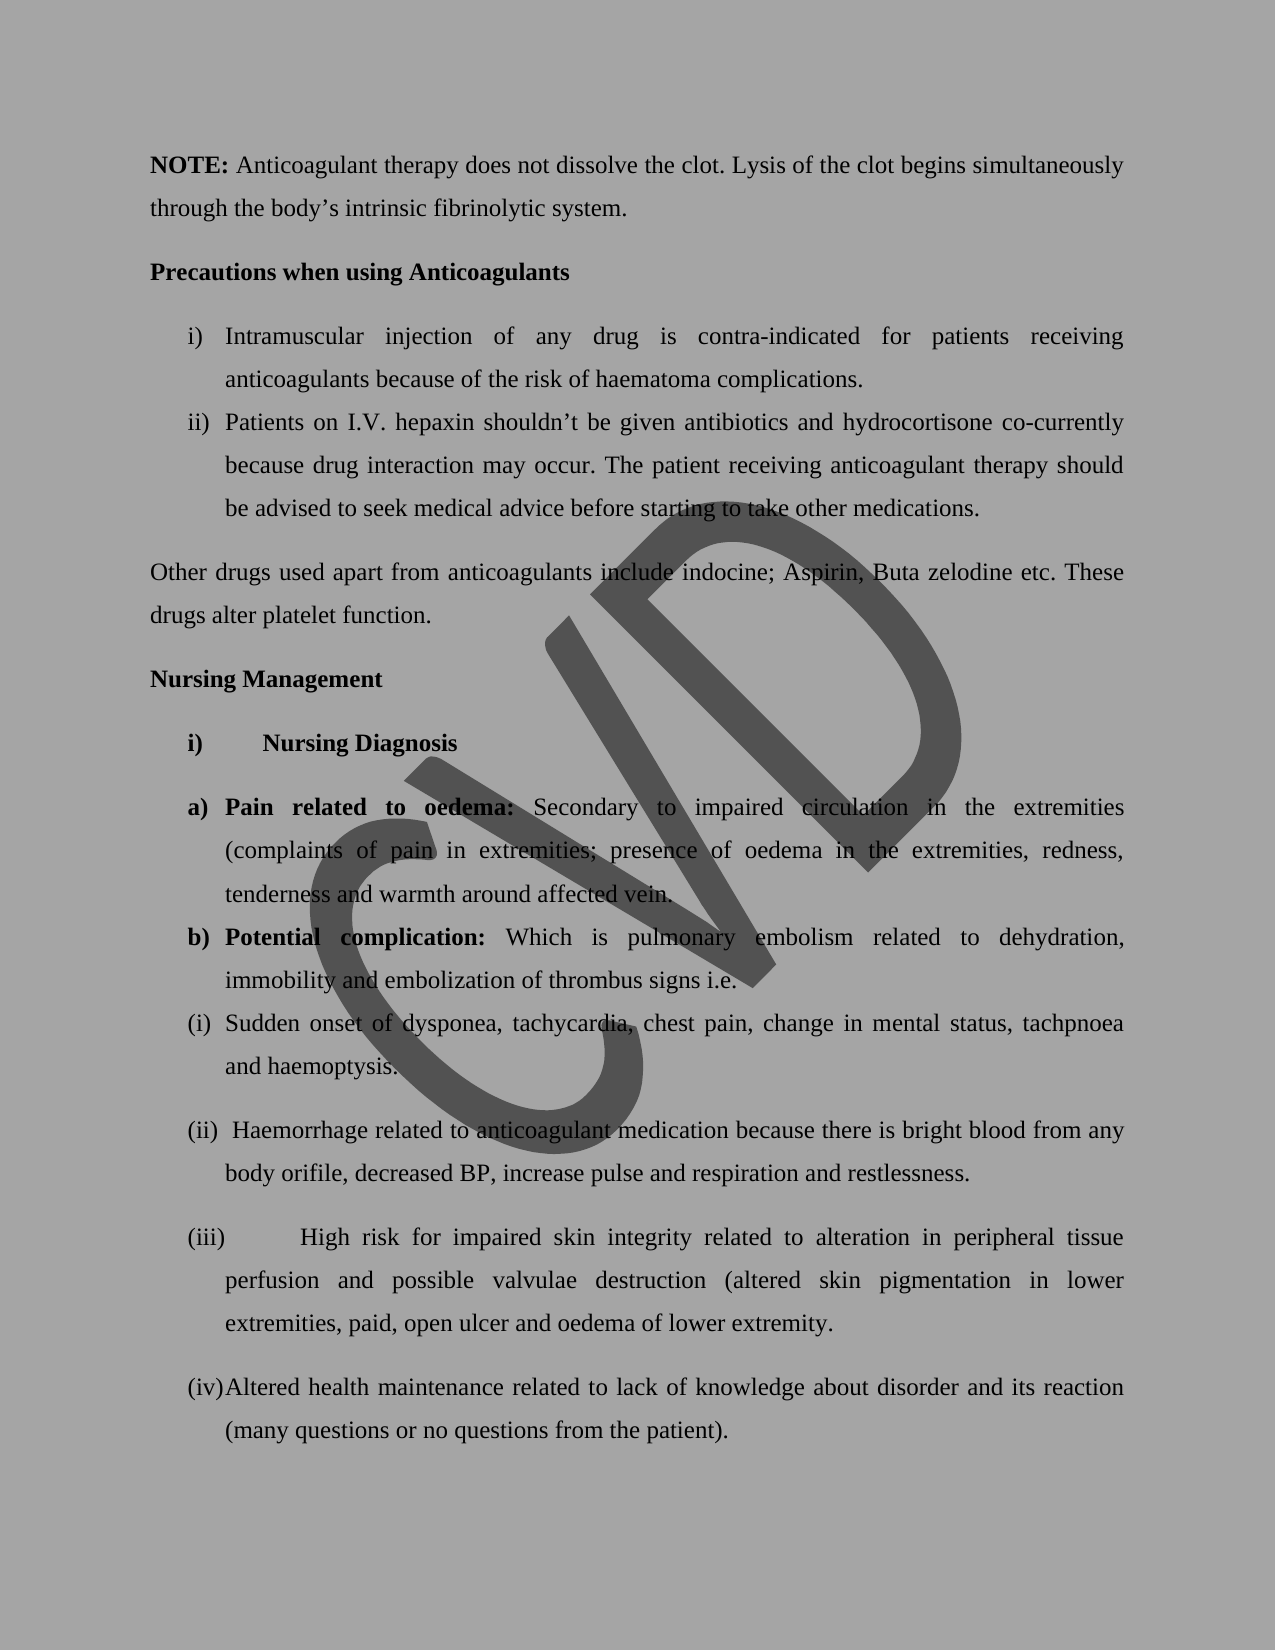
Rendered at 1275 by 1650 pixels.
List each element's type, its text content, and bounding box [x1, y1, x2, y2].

text Precautions when using Anticoagulants [150, 257, 1125, 286]
list Potential complication: Which is pulmonary embolism related to dehydration, immobility and embolization of thrombus signs i.e. [187, 922, 1125, 994]
list Sudden onset of dysponea, tachycardia, chest pain, change in mental status, tachpnoea and haemoptysis. [187, 1008, 1125, 1080]
list Altered health maintenance related to lack of knowledge about disorder and its reaction (many questions or no questions from the patient). [187, 1372, 1125, 1444]
list Patients on I.V. hepaxin shouldn’t be given antibiotics and hydrocortisone co-currently because drug interaction may occur. The patient receiving anticoagulant therapy should be advised to seek medical advice before starting to take other medications. [187, 407, 1125, 522]
list Pain related to oedema: Secondary to impaired circulation in the extremities (complaints of pain in extremities; presence of oedema in the extremities, redness, tenderness and warmth around affected vein. [187, 792, 1125, 907]
text Nursing Management [150, 664, 1125, 693]
list Haemorrhage related to anticoagulant medication because there is bright blood from any body orifile, decreased BP, increase pulse and respiration and restlessness. [187, 1115, 1125, 1187]
text Other drugs used apart from anticoagulants include indocine; Aspirin, Buta zelodine etc. These drugs alter platelet function. [150, 557, 1125, 629]
list Nursing Diagnosis [187, 728, 1125, 757]
list Intramuscular injection of any drug is contra-indicated for patients receiving anticoagulants because of the risk of haematoma complications. [187, 321, 1125, 393]
text NOTE: Anticoagulant therapy does not dissolve the clot. Lysis of the clot begins simultaneously through the body’s intrinsic fibrinolytic system. [150, 150, 1125, 222]
list High risk for impaired skin integrity related to alteration in peripheral tissue perfusion and possible valvulae destruction (altered skin pigmentation in lower extremities, paid, open ulcer and oedema of lower extremity. [187, 1222, 1125, 1337]
